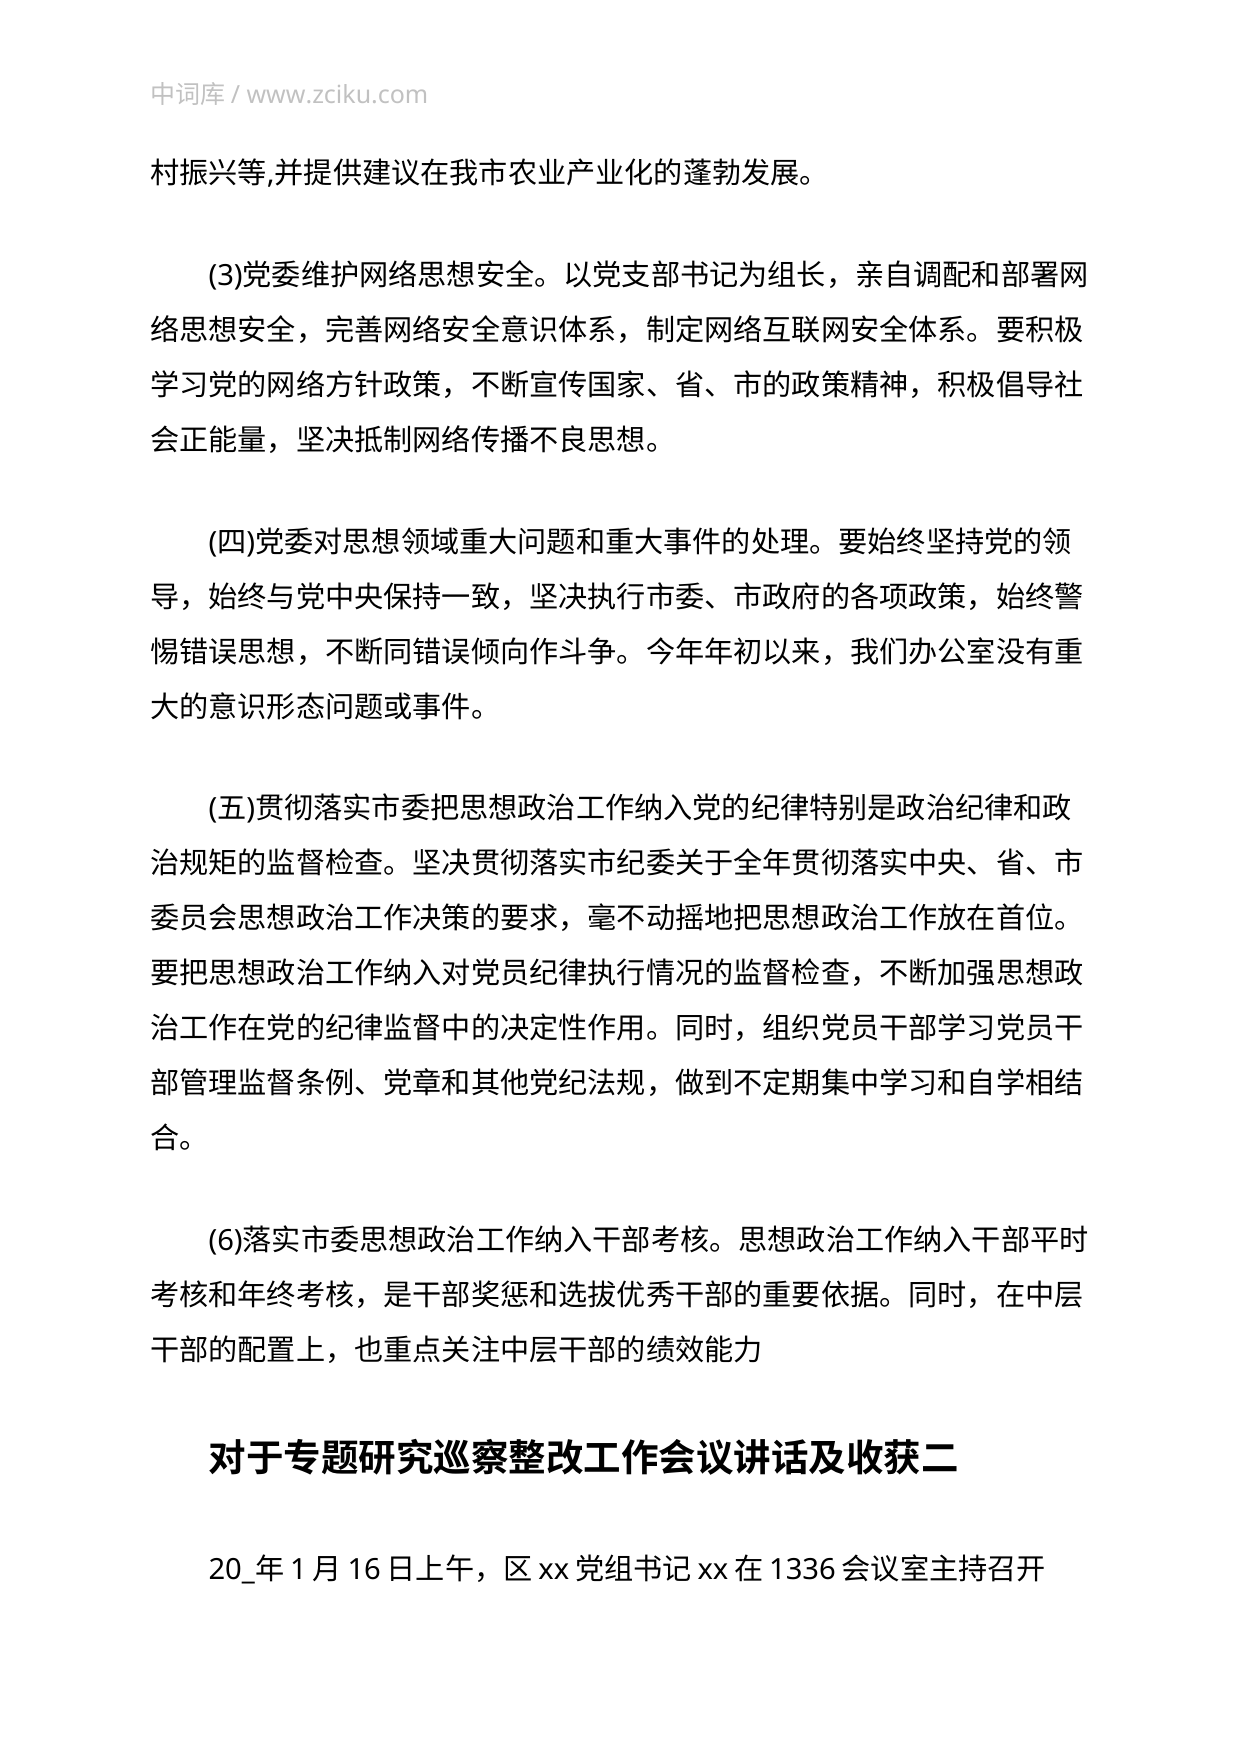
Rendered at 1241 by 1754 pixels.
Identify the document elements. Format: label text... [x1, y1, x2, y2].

text (四)党委对思想领域重大问题和重大事件的处理。要始终坚持党的领导，始终与党中央保持一致，坚决执行市委、市政府的各项政策，始终警惕错误思想，不断同错误倾向作斗争。今年年初以来，我们办公室没有重大的意识形态问题或事件。 [150, 518, 1090, 726]
text 对于专题研究巡察整改工作会议讲话及收获二 [150, 1428, 1090, 1482]
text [150, 150, 1090, 192]
text (6)落实市委思想政治工作纳入干部考核。思想政治工作纳入干部平时考核和年终考核，是干部奖惩和选拔优秀干部的重要依据。同时，在中层干部的配置上，也重点关注中层干部的绩效能力 [150, 1216, 1090, 1368]
text (五)贯彻落实市委把思想政治工作纳入党的纪律特别是政治纪律和政治规矩的监督检查。坚决贯彻落实市纪委关于全年贯彻落实中央、省、市委员会思想政治工作决策的要求，毫不动摇地把思想政治工作放在首位。要把思想政治工作纳入对党员纪律执行情况的监督检查，不断加强思想政治工作在党的纪律监督中的决定性作用。同时，组织党员干部学习党员干部管理监督条例、党章和其他党纪法规，做到不定期集中学习和自学相结合。 [150, 785, 1090, 1157]
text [150, 1545, 1090, 1588]
text (3)党委维护网络思想安全。以党支部书记为组长，亲自调配和部署网络思想安全，完善网络安全意识体系，制定网络互联网安全体系。要积极学习党的网络方针政策，不断宣传国家、省、市的政策精神，积极倡导社会正能量，坚决抵制网络传播不良思想。 [150, 252, 1090, 459]
